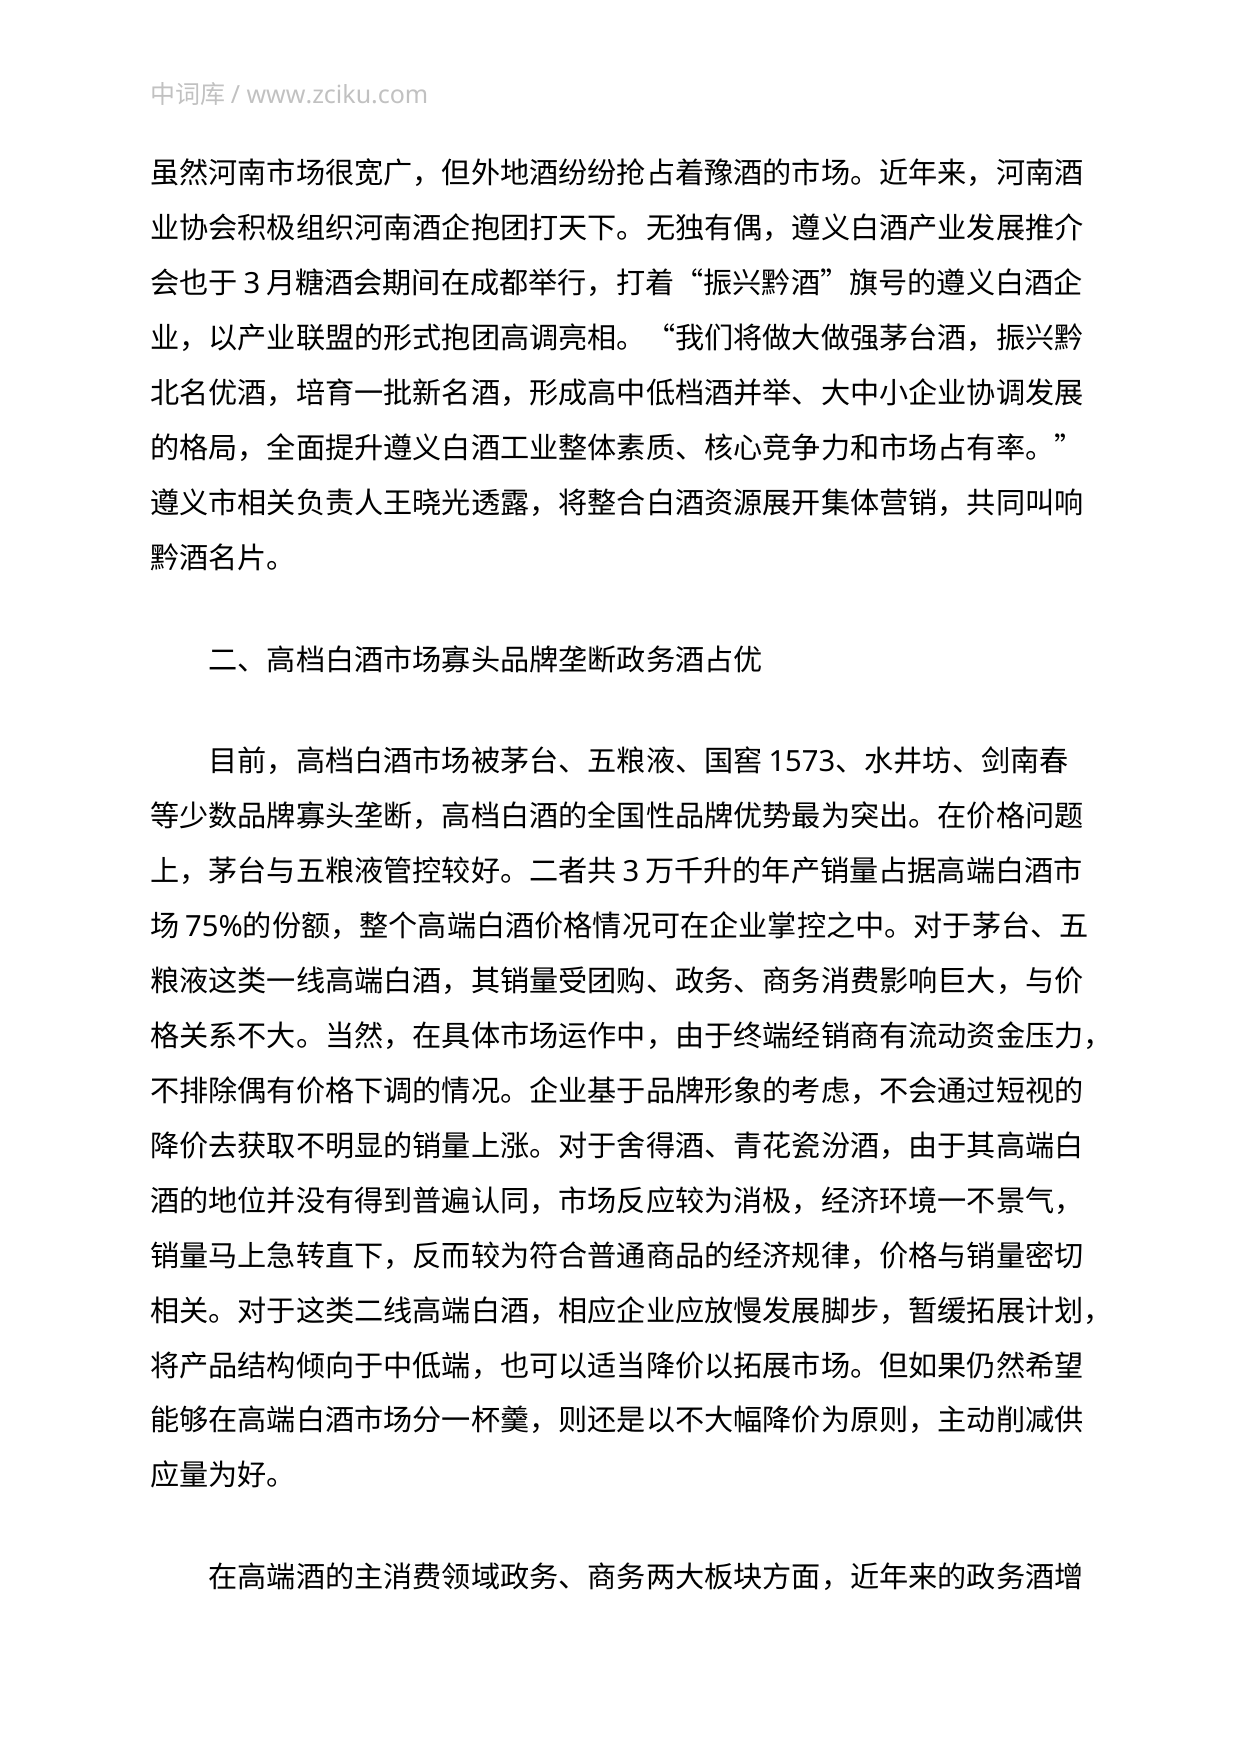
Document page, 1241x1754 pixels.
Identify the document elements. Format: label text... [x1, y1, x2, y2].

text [150, 1554, 1090, 1596]
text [150, 150, 1090, 577]
text 目前，高档白酒市场被茅台、五粮液、国窖1573、水井坊、剑南春等少数品牌寡头垄断，高档白酒的全国性品牌优势最为突出。在价格问题上，茅台与五粮液管控较好。二者共3万千升的年产销量占据高端白酒市场75%的份额，整个高端白酒价格情况可在企业掌控之中。对于茅台、五粮液这类一线高端白酒，其销量受团购、政务、商务消费影响巨大，与价格关系不大。当然，在具体市场运作中，由于终端经销商有流动资金压力，不排除偶有价格下调的情况。企业基于品牌形象的考虑，不会通过短视的降价去获取不明显的销量上涨。对于舍得酒、青花瓷汾酒，由于其高端白酒的地位并没有得到普遍认同，市场反应较为消极，经济环境一不景气，销量马上急转直下，反而较为符合普通商品的经济规律，价格与销量密切相关。对于这类二线高端白酒，相应企业应放慢发展脚步，暂缓拓展计划，将产品结构倾向于中低端，也可以适当降价以拓展市场。但如果仍然希望能够在高端白酒市场分一杯羹，则还是以不大幅降价为原则，主动削减供应量为好。 [150, 738, 1090, 1494]
text 二、高档白酒市场寡头品牌垄断政务酒占优 [150, 636, 1090, 678]
